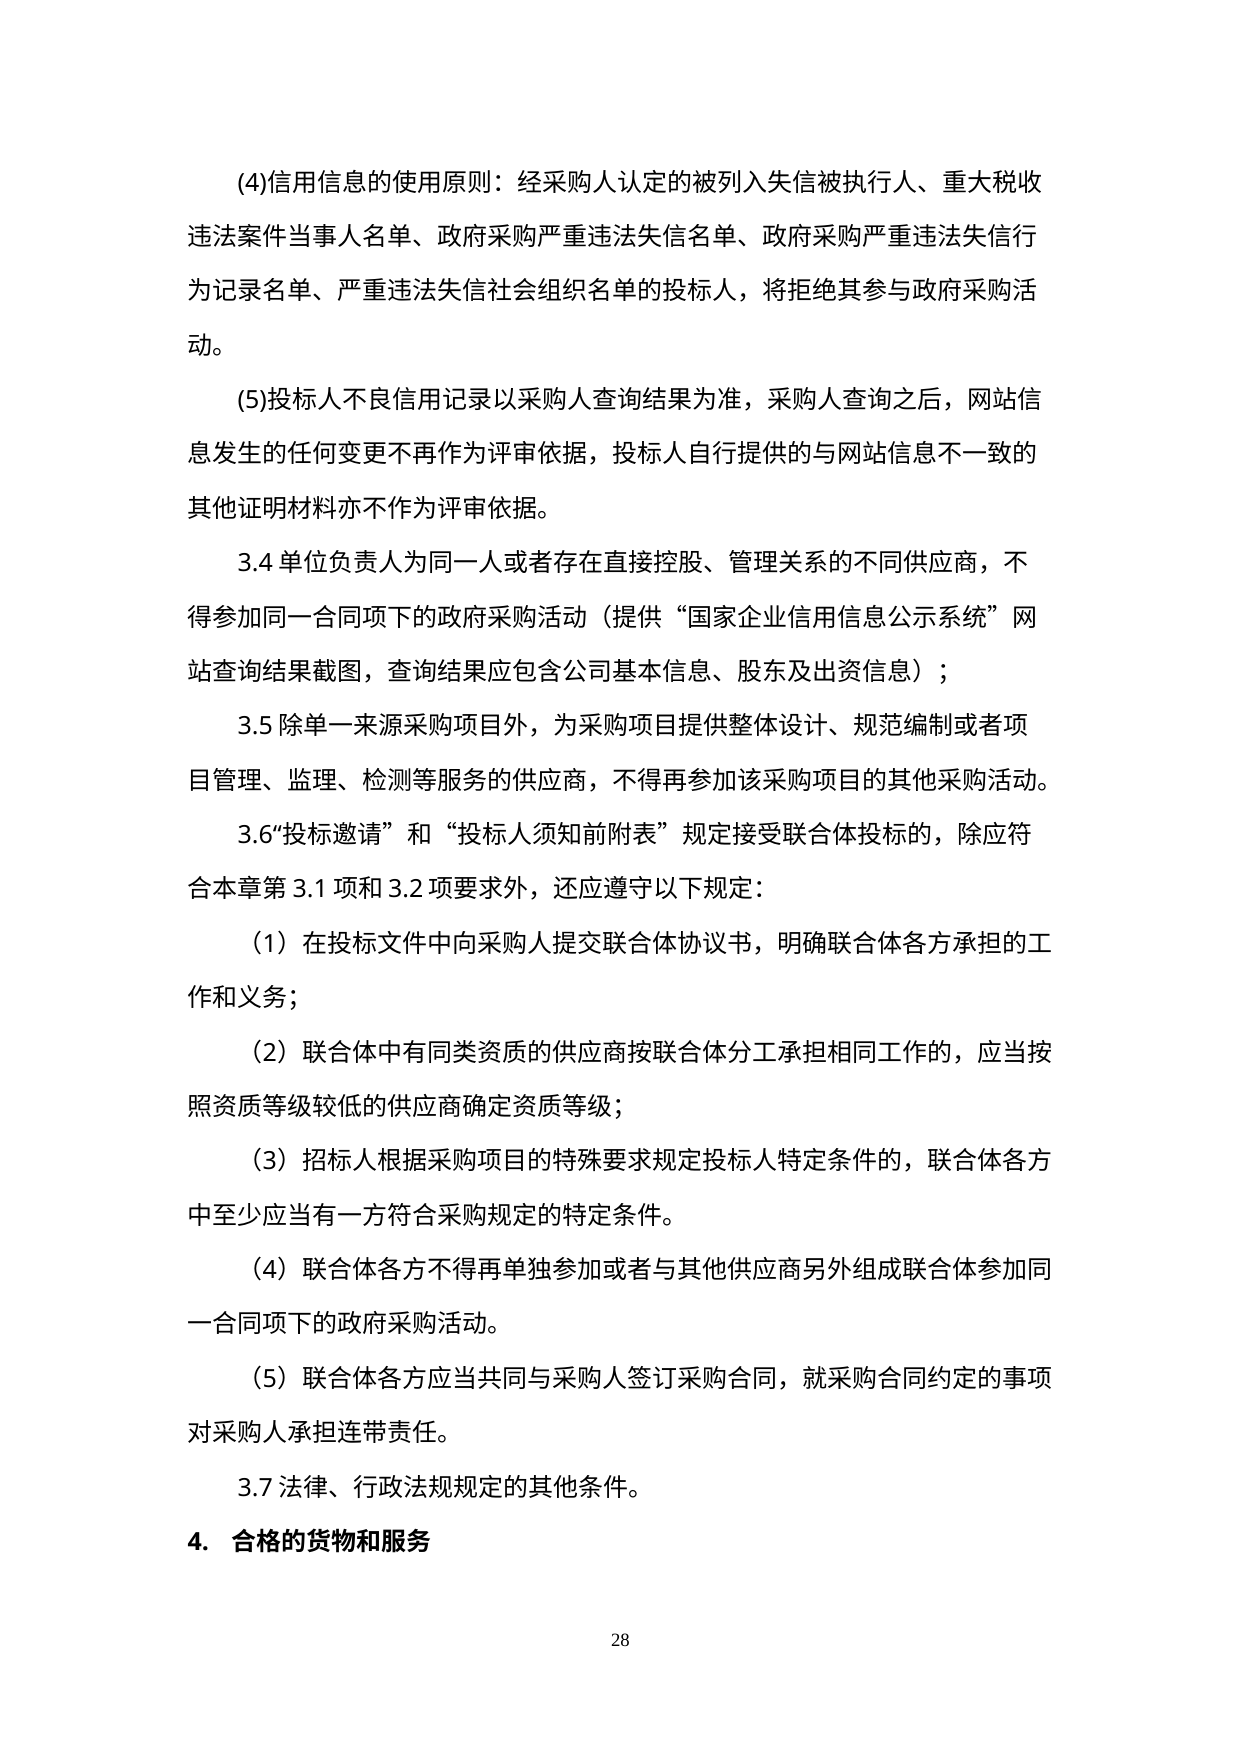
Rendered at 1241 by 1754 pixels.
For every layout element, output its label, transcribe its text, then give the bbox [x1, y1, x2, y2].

text （2）联合体中有同类资质的供应商按联合体分工承担相同工作的，应当按照资质等级较低的供应商确定资质等级； [187, 1032, 1053, 1123]
text （3）招标人根据采购项目的特殊要求规定投标人特定条件的，联合体各方中至少应当有一方符合采购规定的特定条件。 [187, 1141, 1053, 1231]
text (5)投标人不良信用记录以采购人查询结果为准，采购人查询之后，网站信息发生的任何变更不再作为评审依据，投标人自行提供的与网站信息不一致的其他证明材料亦不作为评审依据。 [187, 379, 1053, 524]
text 3.5除单一来源采购项目外，为采购项目提供整体设计、规范编制或者项目管理、监理、检测等服务的供应商，不得再参加该采购项目的其他采购活动。 [187, 706, 1053, 796]
text （4）联合体各方不得再单独参加或者与其他供应商另外组成联合体参加同一合同项下的政府采购活动。 [187, 1249, 1053, 1340]
list 合格的货物和服务 [187, 1521, 1053, 1558]
text 3.7法律、行政法规规定的其他条件。 [187, 1467, 1053, 1503]
text 3.6“投标邀请”和“投标人须知前附表”规定接受联合体投标的，除应符合本章第3.1项和3.2项要求外，还应遵守以下规定： [187, 814, 1053, 905]
text （1）在投标文件中向采购人提交联合体协议书，明确联合体各方承担的工作和义务； [187, 923, 1053, 1014]
text （5）联合体各方应当共同与采购人签订采购合同，就采购合同约定的事项对采购人承担连带责任。 [187, 1358, 1053, 1449]
text 3.4单位负责人为同一人或者存在直接控股、管理关系的不同供应商，不得参加同一合同项下的政府采购活动（提供“国家企业信用信息公示系统”网站查询结果截图，查询结果应包含公司基本信息、股东及出资信息）； [187, 543, 1053, 688]
text (4)信用信息的使用原则：经采购人认定的被列入失信被执行人、重大税收违法案件当事人名单、政府采购严重违法失信名单、政府采购严重违法失信行为记录名单、严重违法失信社会组织名单的投标人，将拒绝其参与政府采购活动。 [187, 162, 1053, 361]
